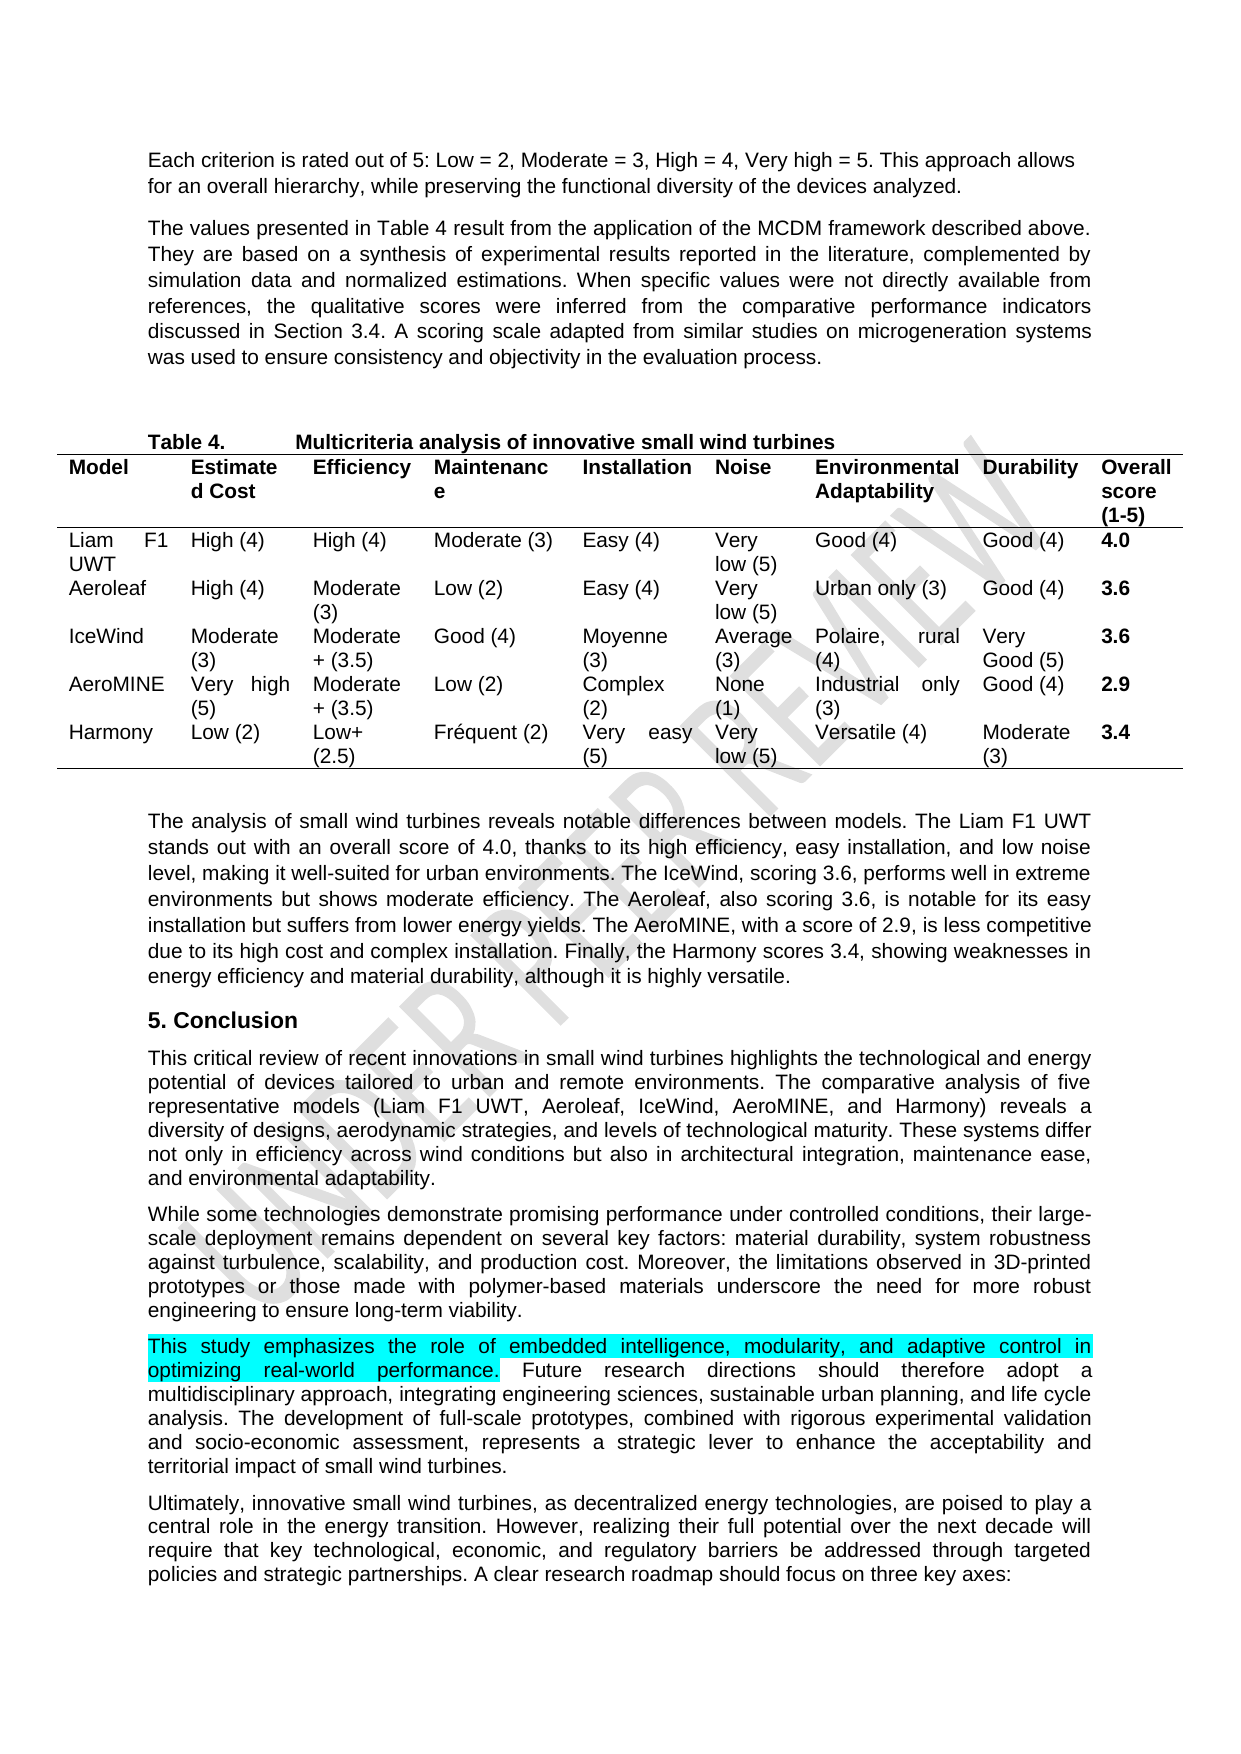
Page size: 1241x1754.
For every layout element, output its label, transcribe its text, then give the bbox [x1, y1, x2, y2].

table_cell Good (4) [971, 576, 1090, 624]
table_cell Low (2) [423, 576, 571, 624]
table_cell High (4) [179, 576, 301, 624]
table_cell Easy (4) [571, 528, 703, 576]
text This study emphasizes the role of embedded intelligence, modularity, and adaptive control in optimizing real-world performance. Future research directions should therefore adopt a multidisciplinary approach, integrating engineering sciences, sustainable urban planning, and life cycle analysis. The development of full-scale prototypes, combined with rigorous experimental validation and socio-economic assessment, represents a strategic lever to enhance the acceptability and territorial impact of small wind turbines. [148, 1358, 1093, 1478]
text Ultimately, innovative small wind turbines, as decentralized energy technologies, are poised to play a central role in the energy transition. However, realizing their full potential over the next decade will require that key technological, economic, and regulatory barriers be addressed through targeted policies and strategic partnerships. A clear research roadmap should focus on three key axes: [148, 1490, 1093, 1586]
text Table 4. Multicriteria analysis of innovative small wind turbines [148, 430, 1093, 454]
table_cell Moyenne (3) [571, 624, 703, 672]
table_cell Very Good (5) [971, 624, 1090, 672]
table_cell Aeroleaf [57, 576, 179, 624]
table_cell Moderate + (3.5) [301, 624, 422, 672]
text This critical review of recent innovations in small wind turbines highlights the technological and energy potential of devices tailored to urban and remote environments. The comparative analysis of five representative models (Liam F1 UWT, Aeroleaf, IceWind, AeroMINE, and Harmony) reveals a diversity of designs, aerodynamic strategies, and levels of technological maturity. These systems differ not only in efficiency across wind conditions but also in architectural integration, maintenance ease, and environmental adaptability. [148, 1046, 1093, 1189]
table_cell Very low (5) [704, 720, 804, 768]
table_cell Fréquent (2) [423, 720, 571, 768]
table_cell Moderate (3) [971, 720, 1090, 768]
text Each criterion is rated out of 5: Low = 2, Moderate = 3, High = 4, Very high = 5. This approach allows for an overall hierarchy, while preserving the functional diversity of the devices analyzed. [148, 148, 1093, 197]
table_cell Very easy (5) [571, 720, 703, 768]
table_cell Moderate (3) [179, 624, 301, 672]
text While some technologies demonstrate promising performance under controlled conditions, their large-scale deployment remains dependent on several key factors: material durability, system robustness against turbulence, scalability, and production cost. Moreover, the limitations observed in 3D-printed prototypes or those made with polymer-based materials underscore the need for more robust engineering to ensure long-term viability. [148, 1202, 1093, 1322]
table_cell 3.6 [1090, 624, 1183, 672]
table_cell Low (2) [423, 672, 571, 720]
table_header Estimated Cost [179, 455, 301, 527]
table_cell 2.9 [1090, 672, 1183, 720]
table_header Installation [571, 455, 703, 527]
table_cell Very low (5) [704, 528, 804, 576]
table_cell Versatile (4) [804, 720, 971, 768]
table_cell 3.4 [1090, 720, 1183, 768]
table_cell Liam F1 UWT [57, 528, 179, 576]
table_cell Good (4) [423, 624, 571, 672]
table_header Model [57, 455, 179, 527]
table_cell Harmony [57, 720, 179, 768]
table_cell 3.6 [1090, 576, 1183, 624]
table_cell Very high (5) [179, 672, 301, 720]
table_cell Very low (5) [704, 576, 804, 624]
table_cell Complex (2) [571, 672, 703, 720]
table_cell 4.0 [1090, 528, 1183, 576]
table_header Overall score (1-5) [1090, 455, 1183, 527]
table_cell Average (3) [704, 624, 804, 672]
table_cell None (1) [704, 672, 804, 720]
table_cell Low (2) [179, 720, 301, 768]
table_cell Urban only (3) [804, 576, 971, 624]
table_cell Moderate + (3.5) [301, 672, 422, 720]
table_cell Easy (4) [571, 576, 703, 624]
table_cell Good (4) [971, 672, 1090, 720]
table_header Maintenance [423, 455, 571, 527]
text 5. Conclusion [148, 1007, 1093, 1033]
table_cell Moderate (3) [301, 576, 422, 624]
table_cell Good (4) [971, 528, 1090, 576]
table_header Durability [971, 455, 1090, 527]
text The analysis of small wind turbines reveals notable differences between models. The Liam F1 UWT stands out with an overall score of 4.0, thanks to its high efficiency, easy installation, and low noise level, making it well-suited for urban environments. The IceWind, scoring 3.6, performs well in extreme environments but shows moderate efficiency. The Aeroleaf, also scoring 3.6, is notable for its easy installation but suffers from lower energy yields. The AeroMINE, with a score of 2.9, is less competitive due to its high cost and complex installation. Finally, the Harmony scores 3.4, showing weaknesses in energy efficiency and material durability, although it is highly versatile. [148, 809, 1093, 988]
table_cell Polaire, rural (4) [804, 624, 971, 672]
table_cell IceWind [57, 624, 179, 672]
table_cell Industrial only (3) [804, 672, 971, 720]
table_header Environmental Adaptability [804, 455, 971, 527]
table_cell Low+ (2.5) [301, 720, 422, 768]
table_cell Good (4) [804, 528, 971, 576]
table_cell High (4) [179, 528, 301, 576]
table_cell AeroMINE [57, 672, 179, 720]
table_cell Moderate (3) [423, 528, 571, 576]
table_cell High (4) [301, 528, 422, 576]
table_header Noise [704, 455, 804, 527]
text The values presented in Table 4 result from the application of the MCDM framework described above. They are based on a synthesis of experimental results reported in the literature, complemented by simulation data and normalized estimations. When specific values were not directly available from references, the qualitative scores were inferred from the comparative performance indicators discussed in Section 3.4. A scoring scale adapted from similar studies on microgeneration systems was used to ensure consistency and objectivity in the evaluation process. [148, 216, 1093, 369]
table_header Efficiency [301, 455, 422, 527]
